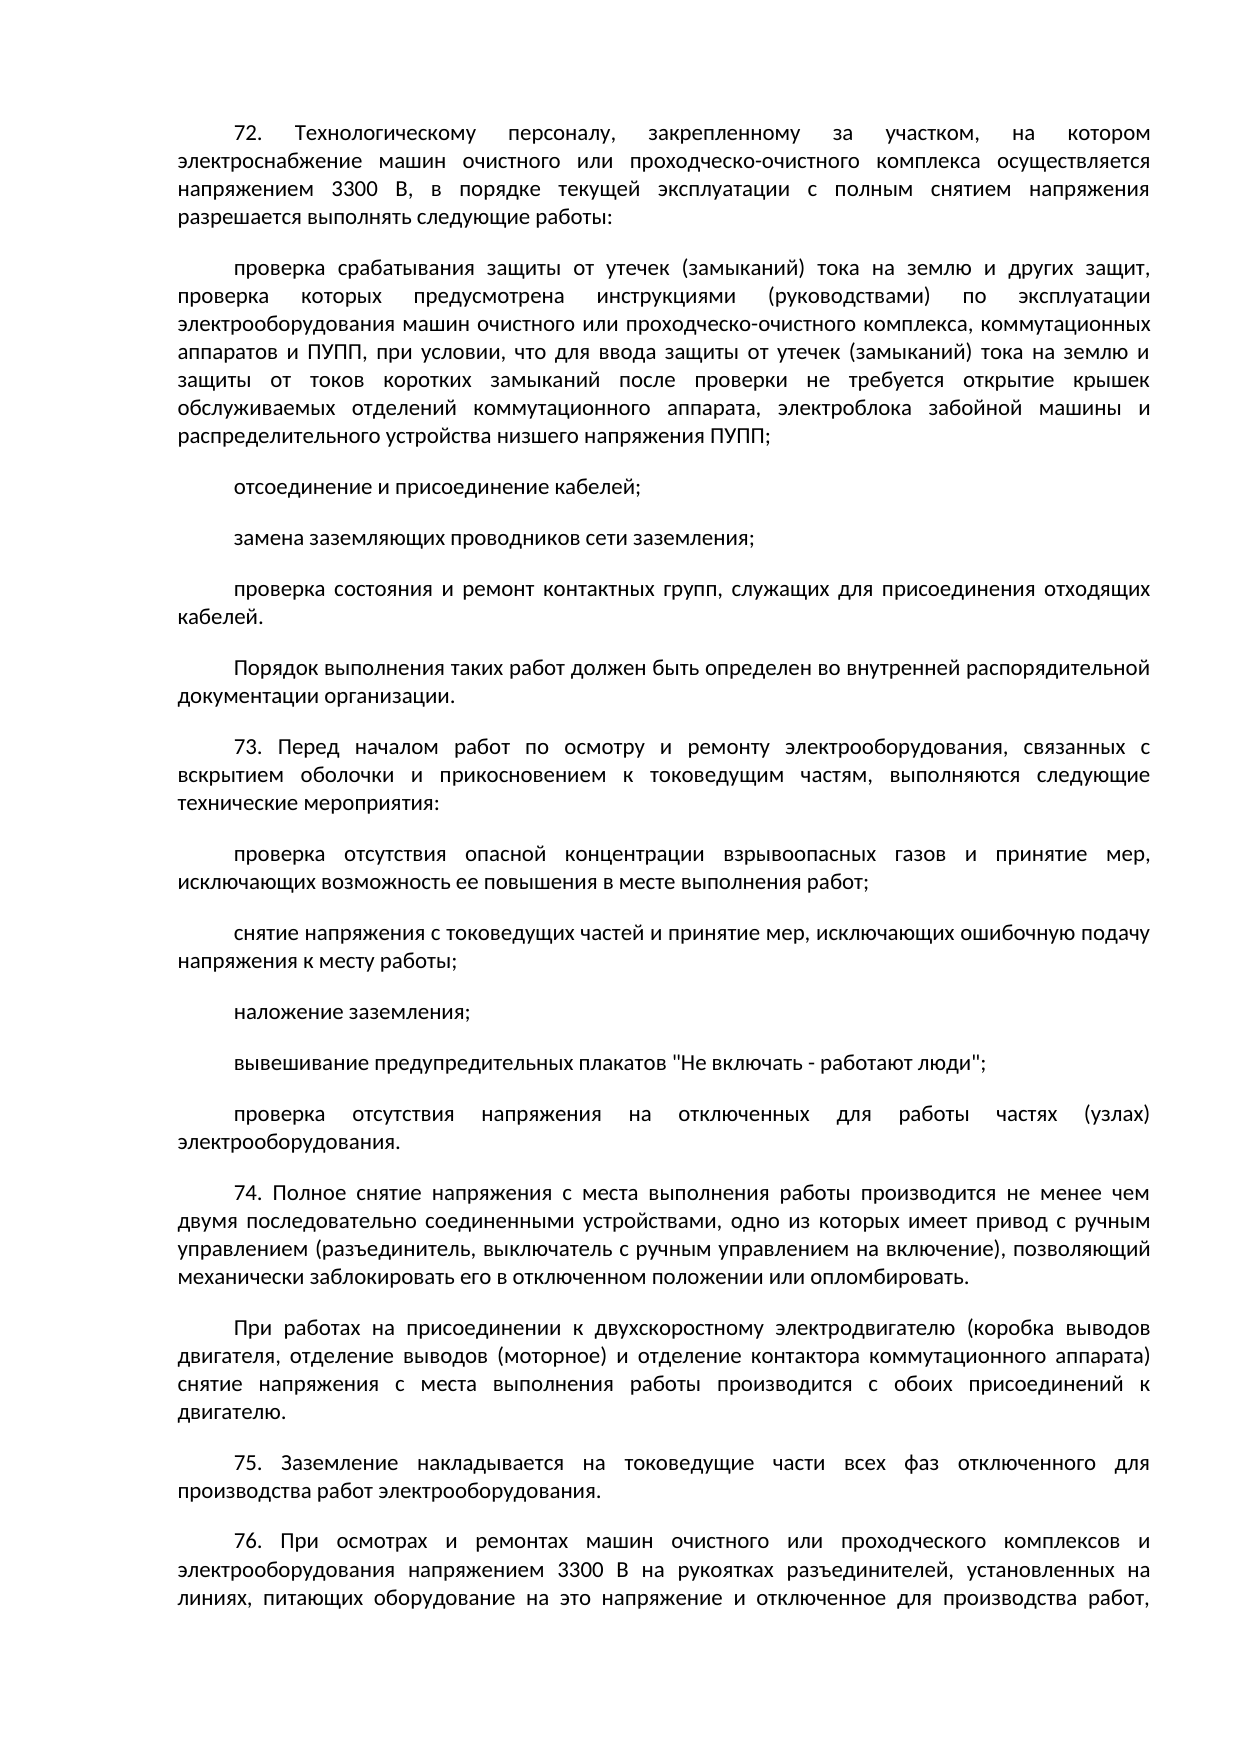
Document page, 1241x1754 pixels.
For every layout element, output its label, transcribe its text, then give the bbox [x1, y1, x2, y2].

text проверка состояния и ремонт контактных групп, служащих для присоединения отходящих кабелей. [177, 574, 1152, 630]
text проверка отсутствия опасной концентрации взрывоопасных газов и принятие мер, исключающих возможность ее повышения в месте выполнения работ; [177, 839, 1152, 895]
text При работах на присоединении к двухскоростному электродвигателю (коробка выводов двигателя, отделение выводов (моторное) и отделение контактора коммутационного аппарата) снятие напряжения с места выполнения работы производится с обоих присоединений к двигателю. [177, 1313, 1152, 1425]
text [177, 1527, 1152, 1611]
text проверка срабатывания защиты от утечек (замыканий) тока на землю и других защит, проверка которых предусмотрена инструкциями (руководствами) по эксплуатации электрооборудования машин очистного или проходческо-очистного комплекса, коммутационных аппаратов и ПУПП, при условии, что для ввода защиты от утечек (замыканий) тока на землю и защиты от токов коротких замыканий после проверки не требуется открытие крышек обслуживаемых отделений коммутационного аппарата, электроблока забойной машины и распределительного устройства низшего напряжения ПУПП; [177, 253, 1152, 449]
text вывешивание предупредительных плакатов "Не включать - работают люди"; [177, 1048, 1152, 1076]
text 72. Технологическому персоналу, закрепленному за участком, на котором электроснабжение машин очистного или проходческо-очистного комплекса осуществляется напряжением 3300 В, в порядке текущей эксплуатации с полным снятием напряжения разрешается выполнять следующие работы: [177, 118, 1152, 230]
text наложение заземления; [177, 997, 1152, 1025]
text Порядок выполнения таких работ должен быть определен во внутренней распорядительной документации организации. [177, 653, 1152, 709]
text 74. Полное снятие напряжения с места выполнения работы производится не менее чем двумя последовательно соединенными устройствами, одно из которых имеет привод с ручным управлением (разъединитель, выключатель с ручным управлением на включение), позволяющий механически заблокировать его в отключенном положении или опломбировать. [177, 1178, 1152, 1290]
text замена заземляющих проводников сети заземления; [177, 523, 1152, 551]
text снятие напряжения с токоведущих частей и принятие мер, исключающих ошибочную подачу напряжения к месту работы; [177, 918, 1152, 974]
text 73. Перед началом работ по осмотру и ремонту электрооборудования, связанных с вскрытием оболочки и прикосновением к токоведущим частям, выполняются следующие технические мероприятия: [177, 732, 1152, 816]
text отсоединение и присоединение кабелей; [177, 472, 1152, 500]
text 75. Заземление накладывается на токоведущие части всех фаз отключенного для производства работ электрооборудования. [177, 1448, 1152, 1504]
text проверка отсутствия напряжения на отключенных для работы частях (узлах) электрооборудования. [177, 1099, 1152, 1155]
